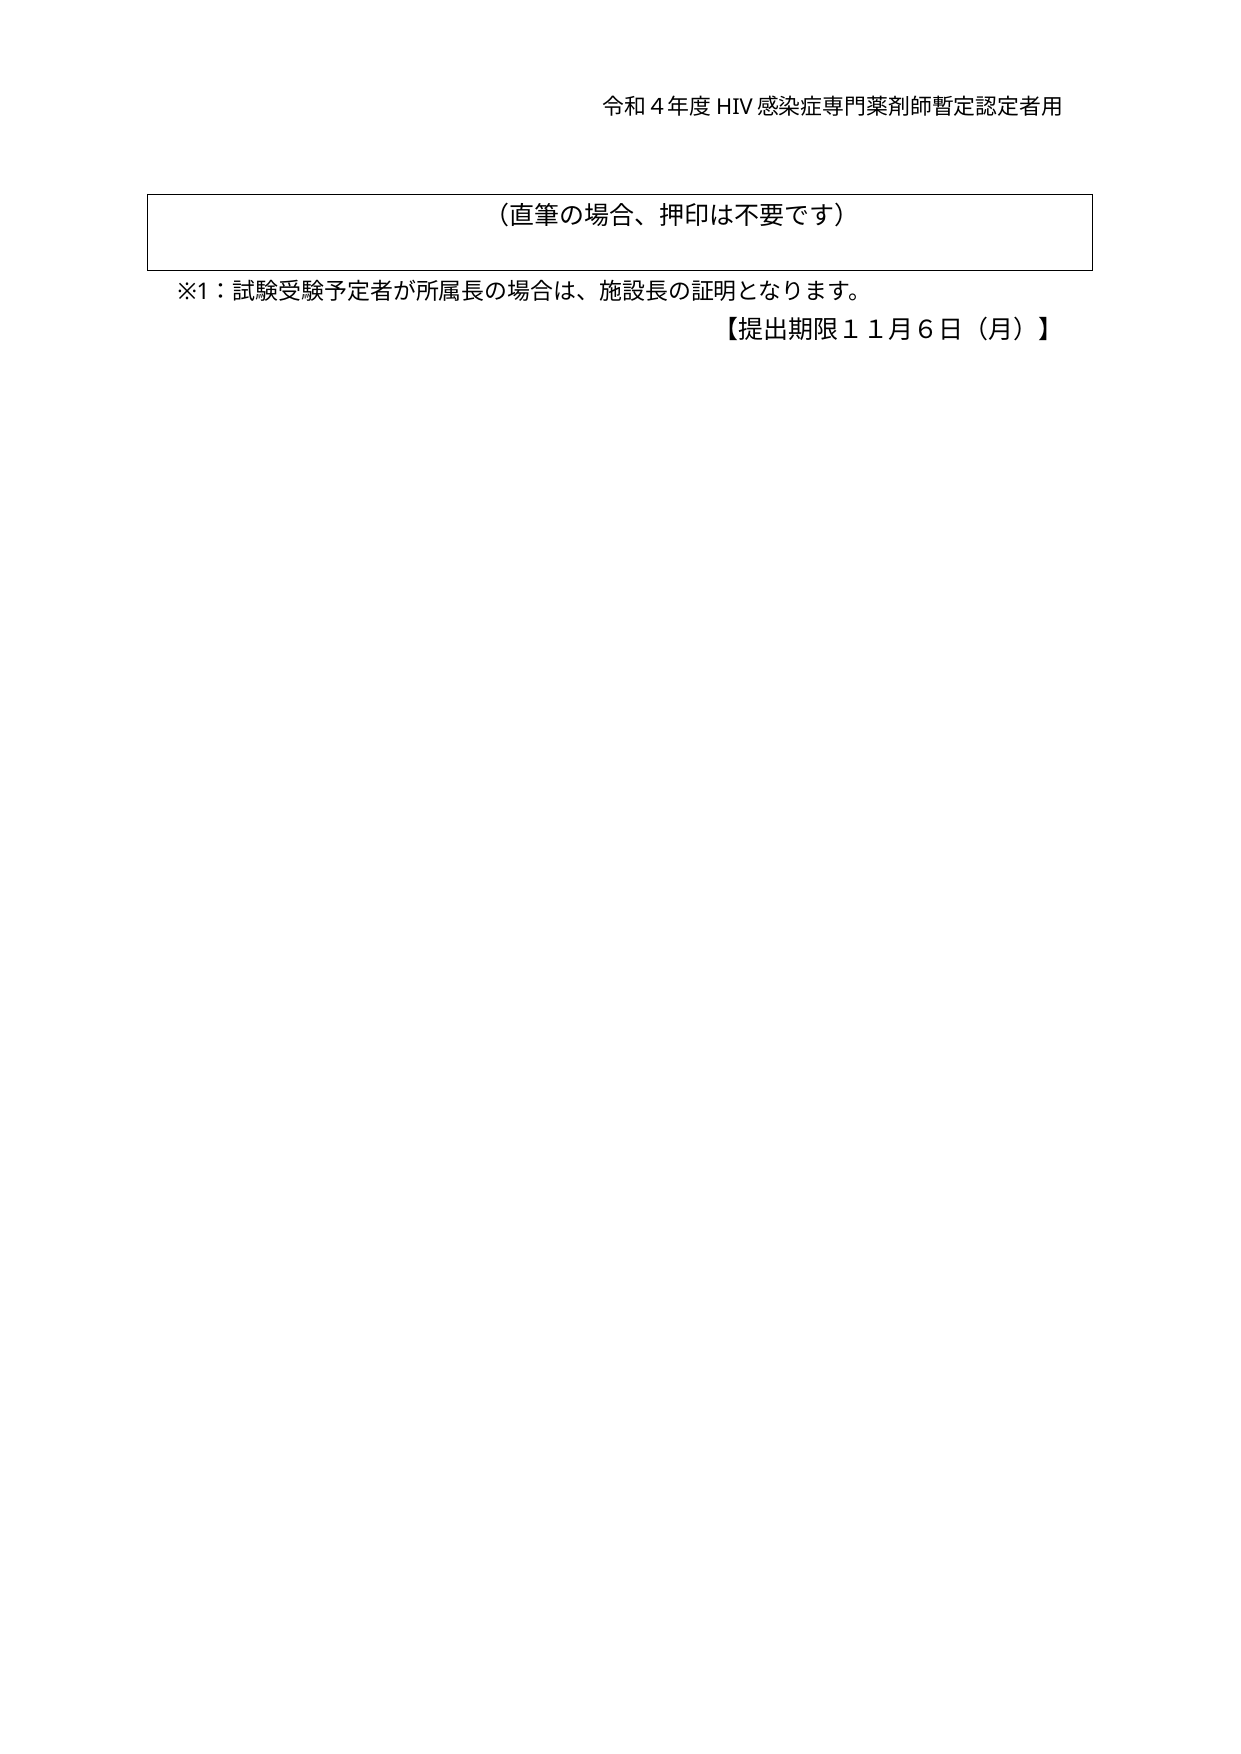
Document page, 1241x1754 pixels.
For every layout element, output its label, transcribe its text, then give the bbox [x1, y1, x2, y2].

text ※1：試験受験予定者が所属長の場合は、施設長の証明となります。 [177, 271, 1063, 308]
text 【提出期限１１月６日（月）】 [177, 308, 1063, 346]
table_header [148, 195, 1092, 270]
